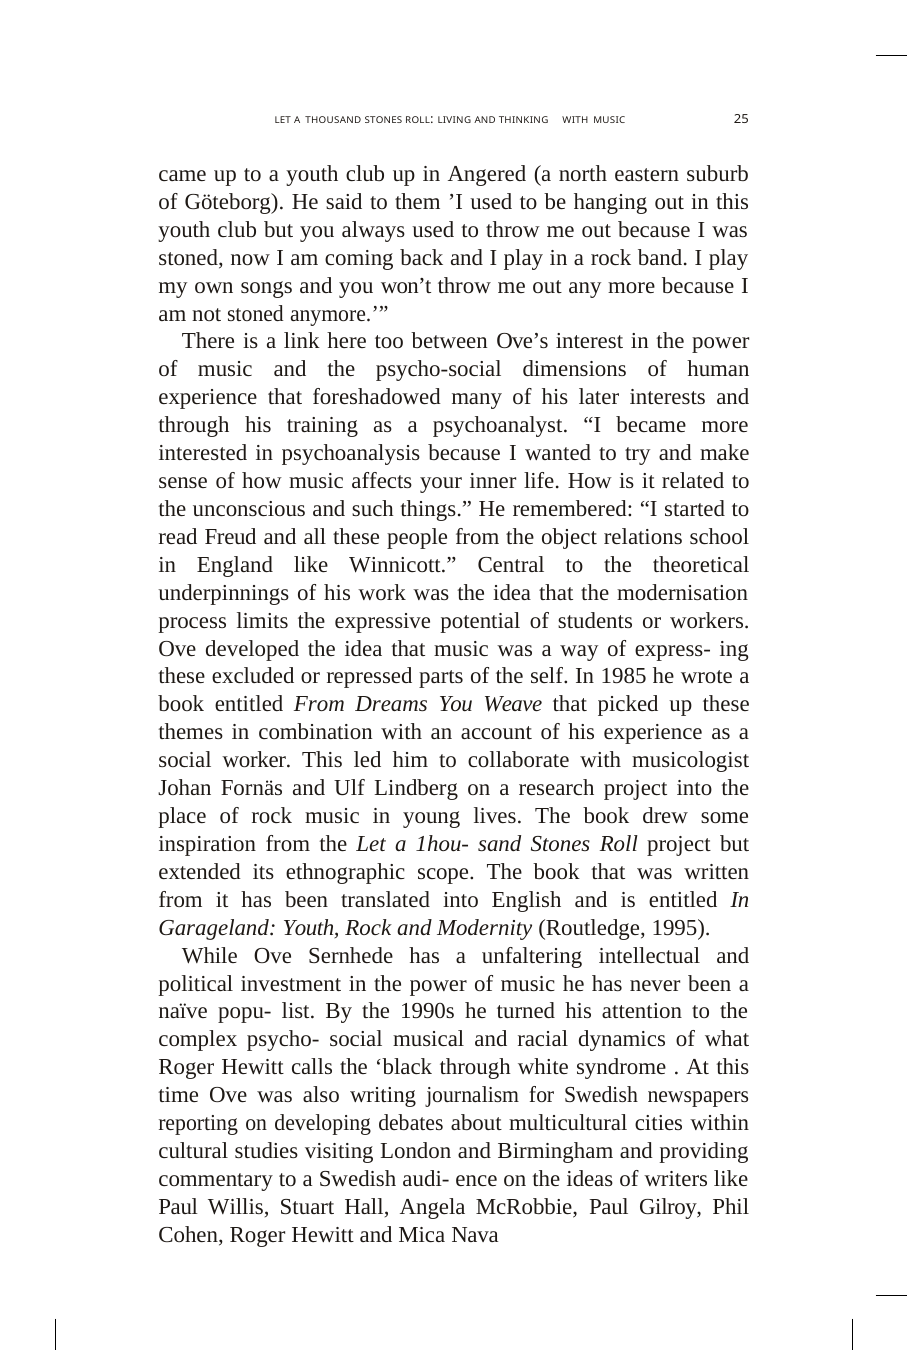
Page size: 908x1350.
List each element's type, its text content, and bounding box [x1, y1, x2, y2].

text came up to a youth club up in Angered (a north eastern suburb of Göteborg). He said to them ’I used to be hanging out in this youth club but you always used to throw me out because I was stoned, now I am coming back and I play in a rock band. I play my own songs and you won’t throw me out any more because I am not stoned anymore.’” [158, 160, 749, 326]
text While Ove Sernhede has a unfaltering intellectual and political investment in the power of music he has never been a naïve popu- list. By the 1990s he turned his attention to the complex psycho- social musical and racial dynamics of what Roger Hewitt calls the ‘black through white syndrome . At this time Ove was also writing journalism for Swedish newspapers reporting on developing debates about multicultural cities within cultural studies visiting London and Birmingham and providing commentary to a Swedish audi- ence on the ideas of writers like Paul Willis, Stuart Hall, Angela McRobbie, Paul Gilroy, Phil Cohen, Roger Hewitt and Mica Nava [158, 942, 749, 1247]
text There is a link here too between Ove’s interest in the power of music and the psycho-social dimensions of human experience that foreshadowed many of his later interests and through his training as a psychoanalyst. “I became more interested in psychoanalysis because I wanted to try and make sense of how music affects your inner life. How is it related to the unconscious and such things.” He remembered: “I started to read Freud and all these people from the object relations school in England like Winnicott.” Central to the theoretical underpinnings of his work was the idea that the modernisation process limits the expressive potential of students or workers. Ove developed the idea that music was a way of express- ing these excluded or repressed parts of the self. In 1985 he wrote a book entitled From Dreams You Weave that picked up these themes in combination with an account of his experience as a social worker. This led him to collaborate with musicologist Johan Fornäs and Ulf Lindberg on a research project into the place of rock music in young lives. The book drew some inspiration from the Let a 1hou- sand Stones Roll project but extended its ethnographic scope. The book that was written from it has been translated into English and is entitled In Garageland: Youth, Rock and Modernity (Routledge, 1995). [158, 327, 749, 940]
text LET A THOUSAND STONES ROLL: LIVING AND THINKING WITH MUSIC 25 [274, 110, 907, 127]
